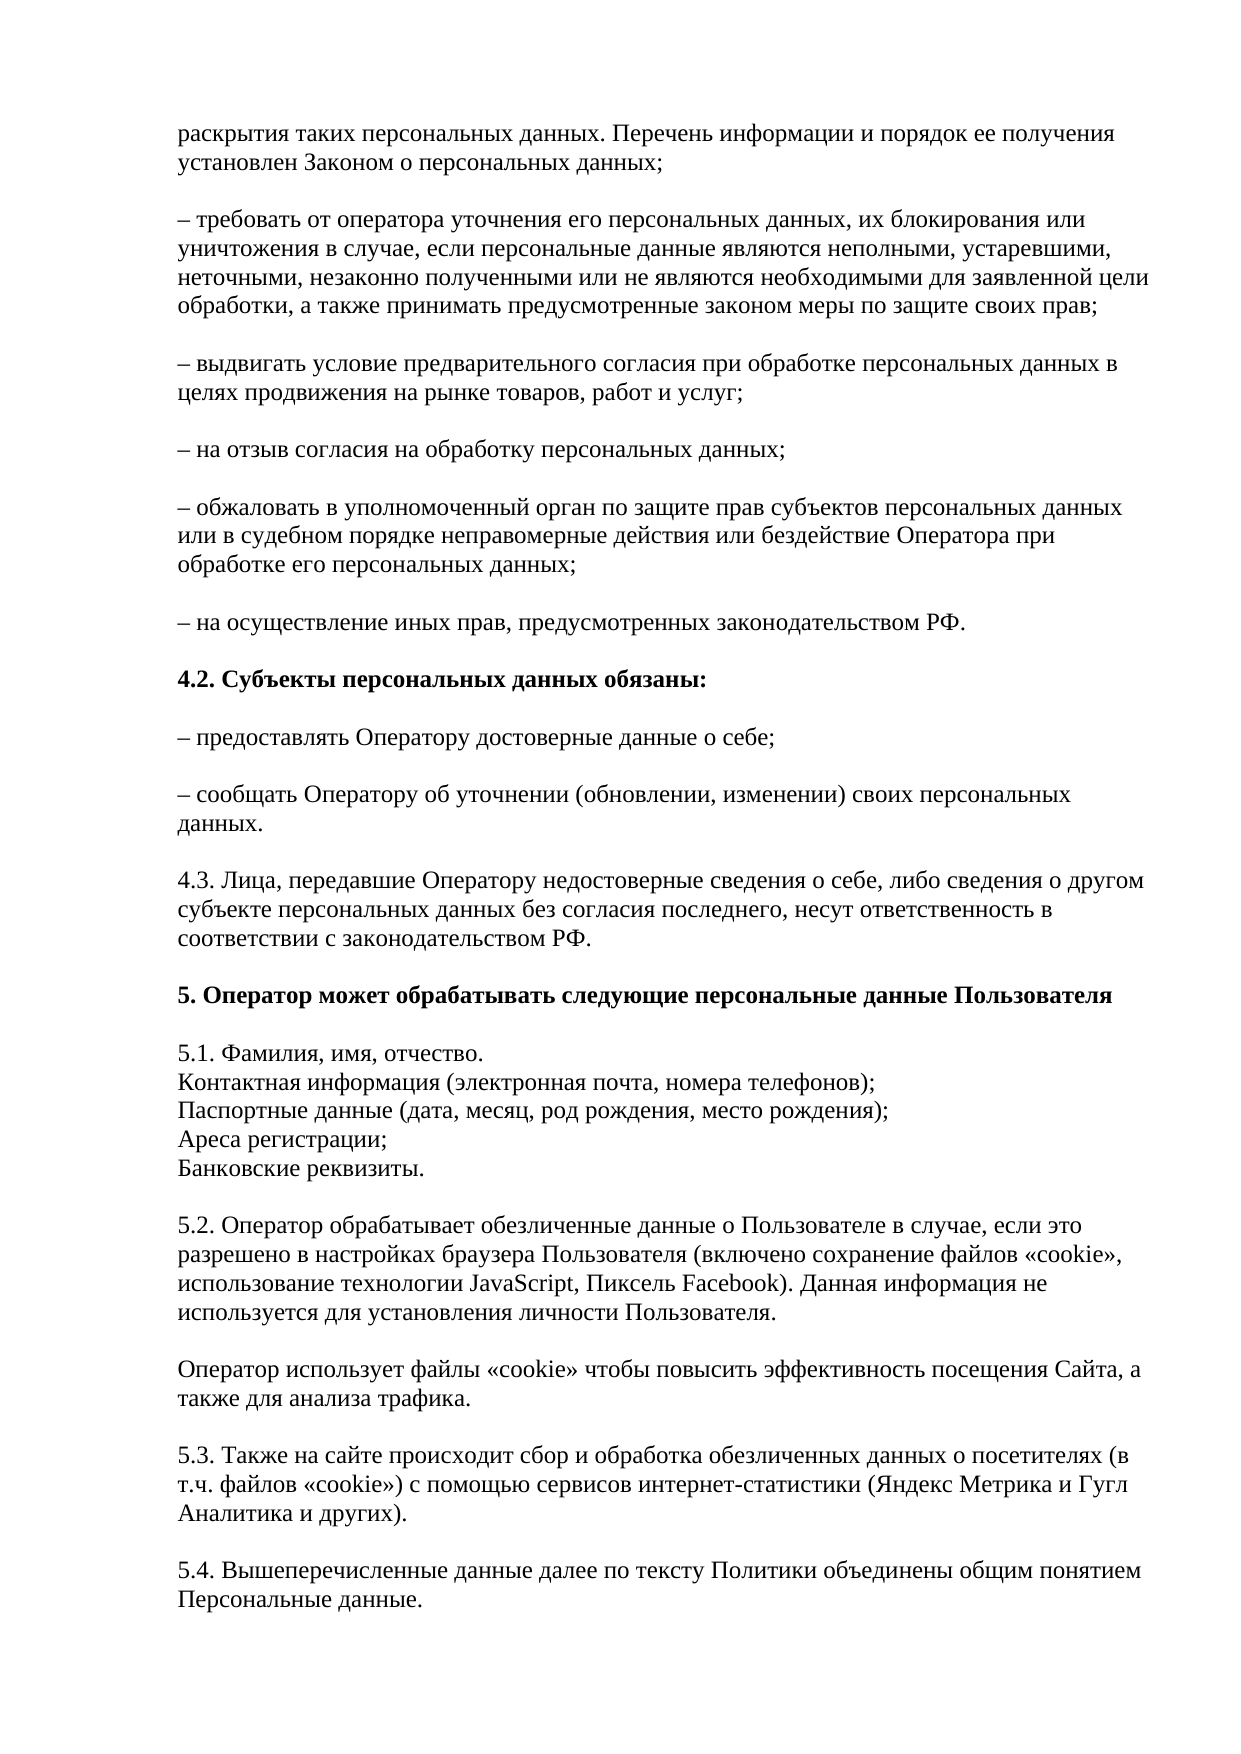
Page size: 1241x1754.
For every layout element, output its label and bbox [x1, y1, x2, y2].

text [177, 118, 1152, 1613]
